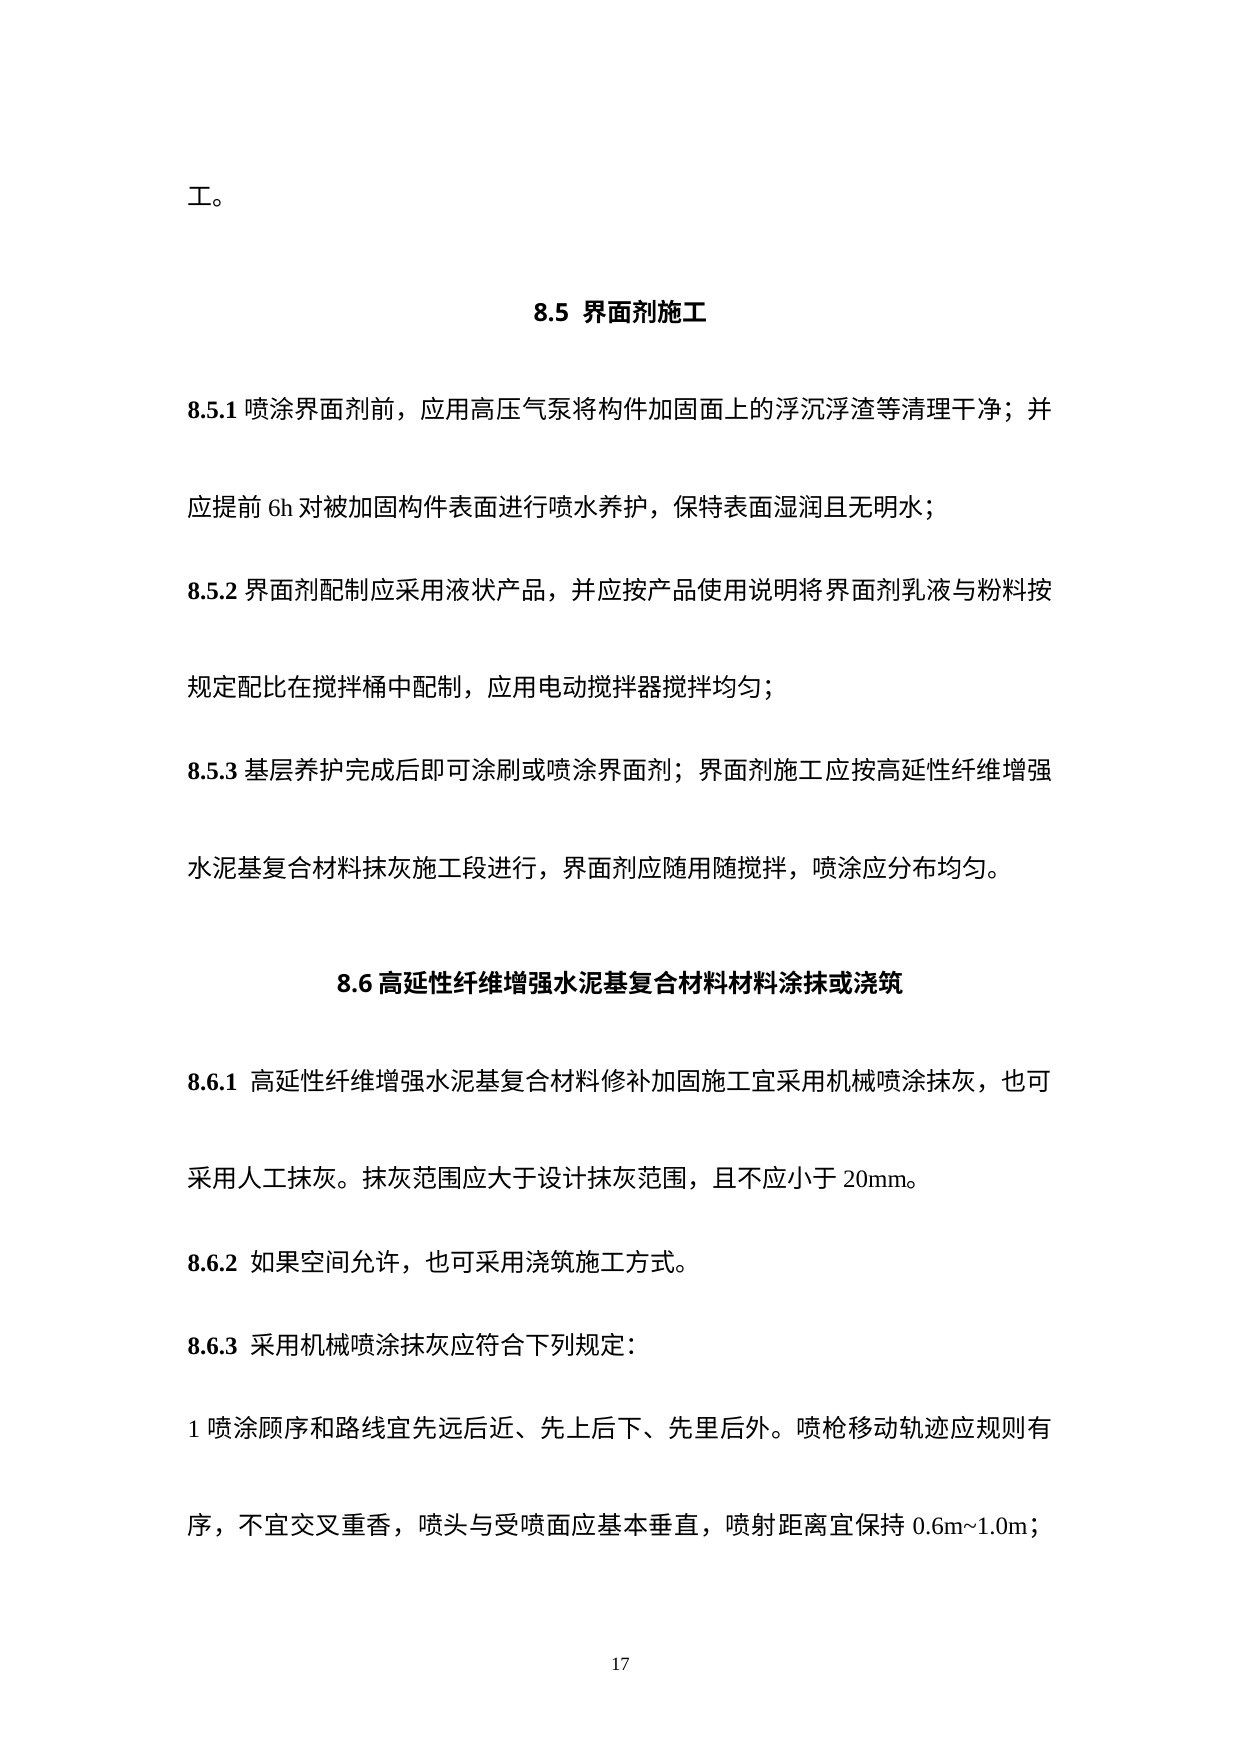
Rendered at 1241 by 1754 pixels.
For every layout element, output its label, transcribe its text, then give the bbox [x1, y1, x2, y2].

text 8.5.3 基层养护完成后即可涂刷或喷涂界面剂；界面剂施工应按高延性纤维增强水泥基复合材料抹灰施工段进行，界面剂应随用随搅拌，喷涂应分布均匀。 [187, 736, 1053, 899]
text 8.6.2 如果空间允许，也可采用浇筑施工方式。 [187, 1228, 1053, 1293]
text 8.6 高延性纤维增强水泥基复合材料材料涂抹或浇筑 [187, 949, 1053, 1014]
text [187, 1394, 1053, 1556]
text 8.5.1 喷涂界面剂前，应用高压气泵将构件加固面上的浮沉浮渣等清理干净；并应提前 6h对被加固构件表面进行喷水养护，保特表面湿润且无明水； [187, 375, 1053, 538]
text 8.6.1 高延性纤维增强水泥基复合材料修补加固施工宜采用机械喷涂抹灰，也可采用人工抹灰。抹灰范围应大于设计抹灰范围，且不应小于 20mm。 [187, 1047, 1053, 1209]
text 8.6.3 采用机械喷涂抹灰应符合下列规定： [187, 1311, 1053, 1376]
text 8.5 界面剂施工 [187, 278, 1053, 343]
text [187, 162, 1053, 227]
text 8.5.2 界面剂配制应采用液状产品，并应按产品使用说明将界面剂乳液与粉料按规定配比在搅拌桶中配制，应用电动搅拌器搅拌均匀； [187, 556, 1053, 718]
